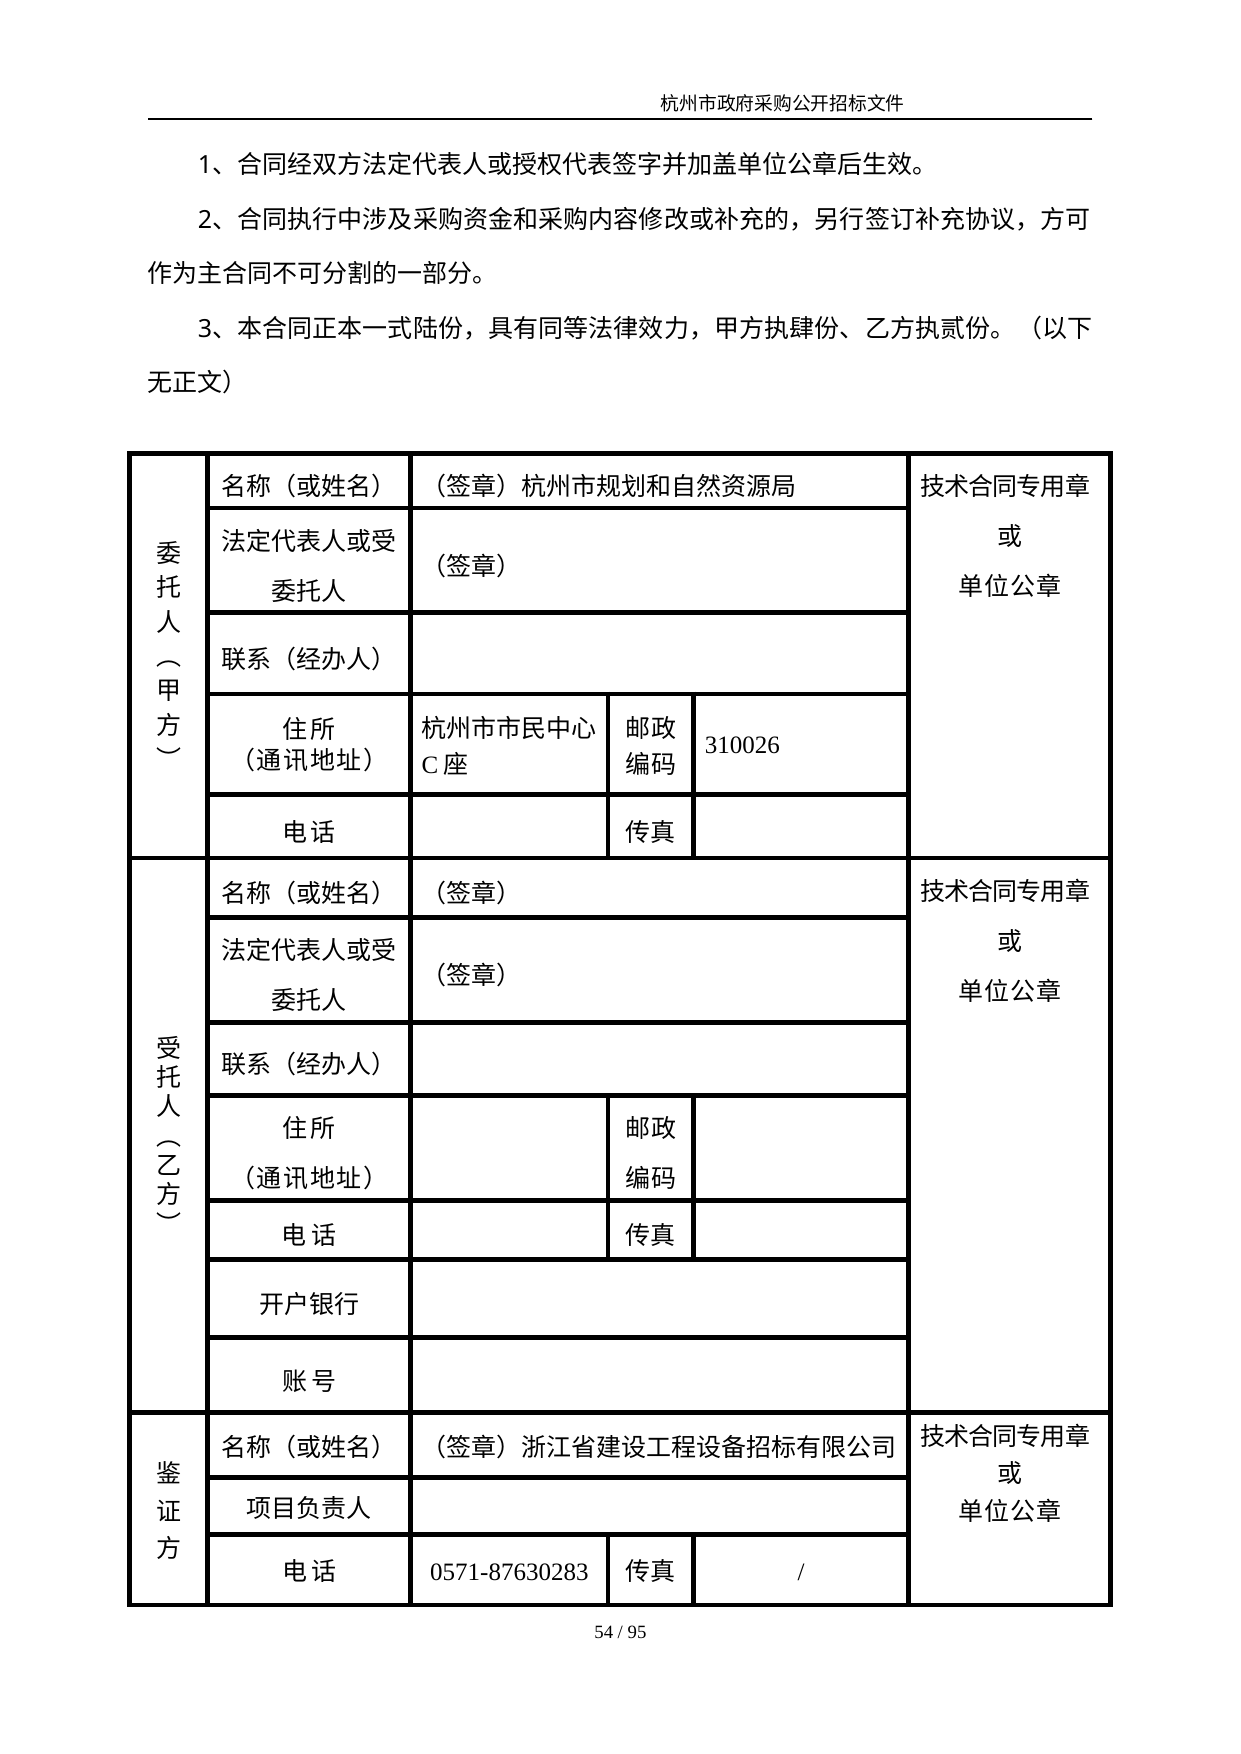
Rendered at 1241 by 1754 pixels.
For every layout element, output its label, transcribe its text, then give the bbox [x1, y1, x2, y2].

table_header 名称（或姓名） [210, 456, 408, 506]
table_cell 邮政编码 [610, 1098, 691, 1198]
table_cell 账号 [210, 1340, 408, 1410]
table_cell 联系（经办人） [210, 1025, 408, 1093]
table_cell [413, 1025, 906, 1093]
table_cell 传真 [610, 1537, 691, 1602]
table_cell [413, 1262, 906, 1335]
table_cell [413, 1340, 906, 1410]
table_cell 开户银行 [210, 1262, 408, 1335]
table_cell [413, 1480, 906, 1532]
table_cell （签章） [413, 510, 906, 610]
table_cell 住所 （通讯地址） [210, 696, 408, 792]
table_cell 法定代表人或受委托人 [210, 920, 408, 1020]
table_cell 电话 [210, 797, 408, 856]
table_cell （签章）浙江省建设工程设备招标有限公司 [413, 1415, 906, 1475]
table_cell 技术合同专用章 或 单位公章 [911, 860, 1108, 1410]
table_cell 住所 （通讯地址） [210, 1098, 408, 1198]
table_header （签章）杭州市规划和自然资源局 [413, 456, 906, 506]
table_cell 邮政编码 [610, 696, 691, 792]
text 1、合同经双方法定代表人或授权代表签字并加盖单位公章后生效。 [148, 145, 1092, 181]
table_cell [696, 1098, 906, 1198]
table_cell 传真 [610, 797, 691, 856]
table_cell [413, 1203, 606, 1257]
table_cell 310026 [696, 696, 906, 792]
table_cell 电话 [210, 1537, 408, 1602]
table_cell / [696, 1537, 906, 1602]
table_cell （签章） [413, 860, 906, 915]
table_cell [413, 797, 606, 856]
table_cell 鉴 证 方 [132, 1415, 205, 1602]
table_cell 联系（经办人） [210, 615, 408, 692]
table_cell [696, 797, 906, 856]
table_cell 名称（或姓名） [210, 1415, 408, 1475]
table_cell 传真 [610, 1203, 691, 1257]
table_cell 法定代表人或受委托人 [210, 510, 408, 610]
table_cell 名称（或姓名） [210, 860, 408, 915]
table_cell 技术合同专用章 或 单位公章 [911, 1415, 1108, 1602]
table_header 技术合同专用章 或 单位公章 [911, 456, 1108, 856]
table_cell 受托人（乙方） [132, 860, 205, 1410]
table_cell 电话 [210, 1203, 408, 1257]
table_cell [413, 1098, 606, 1198]
table_cell （签章） [413, 920, 906, 1020]
table_cell 杭州市市民中心C座 [413, 696, 606, 792]
table_cell [696, 1203, 906, 1257]
table_header 委托人（甲方） [132, 456, 205, 856]
table_cell 0571-87630283 [413, 1537, 606, 1602]
text 2、合同执行中涉及采购资金和采购内容修改或补充的，另行签订补充协议，方可作为主合同不可分割的一部分。 [148, 199, 1092, 290]
text 3、本合同正本一式陆份，具有同等法律效力，甲方执肆份、乙方执贰份。（以下无正文） [148, 308, 1092, 399]
table_cell 项目负责人 [210, 1480, 408, 1532]
table_cell [413, 615, 906, 692]
